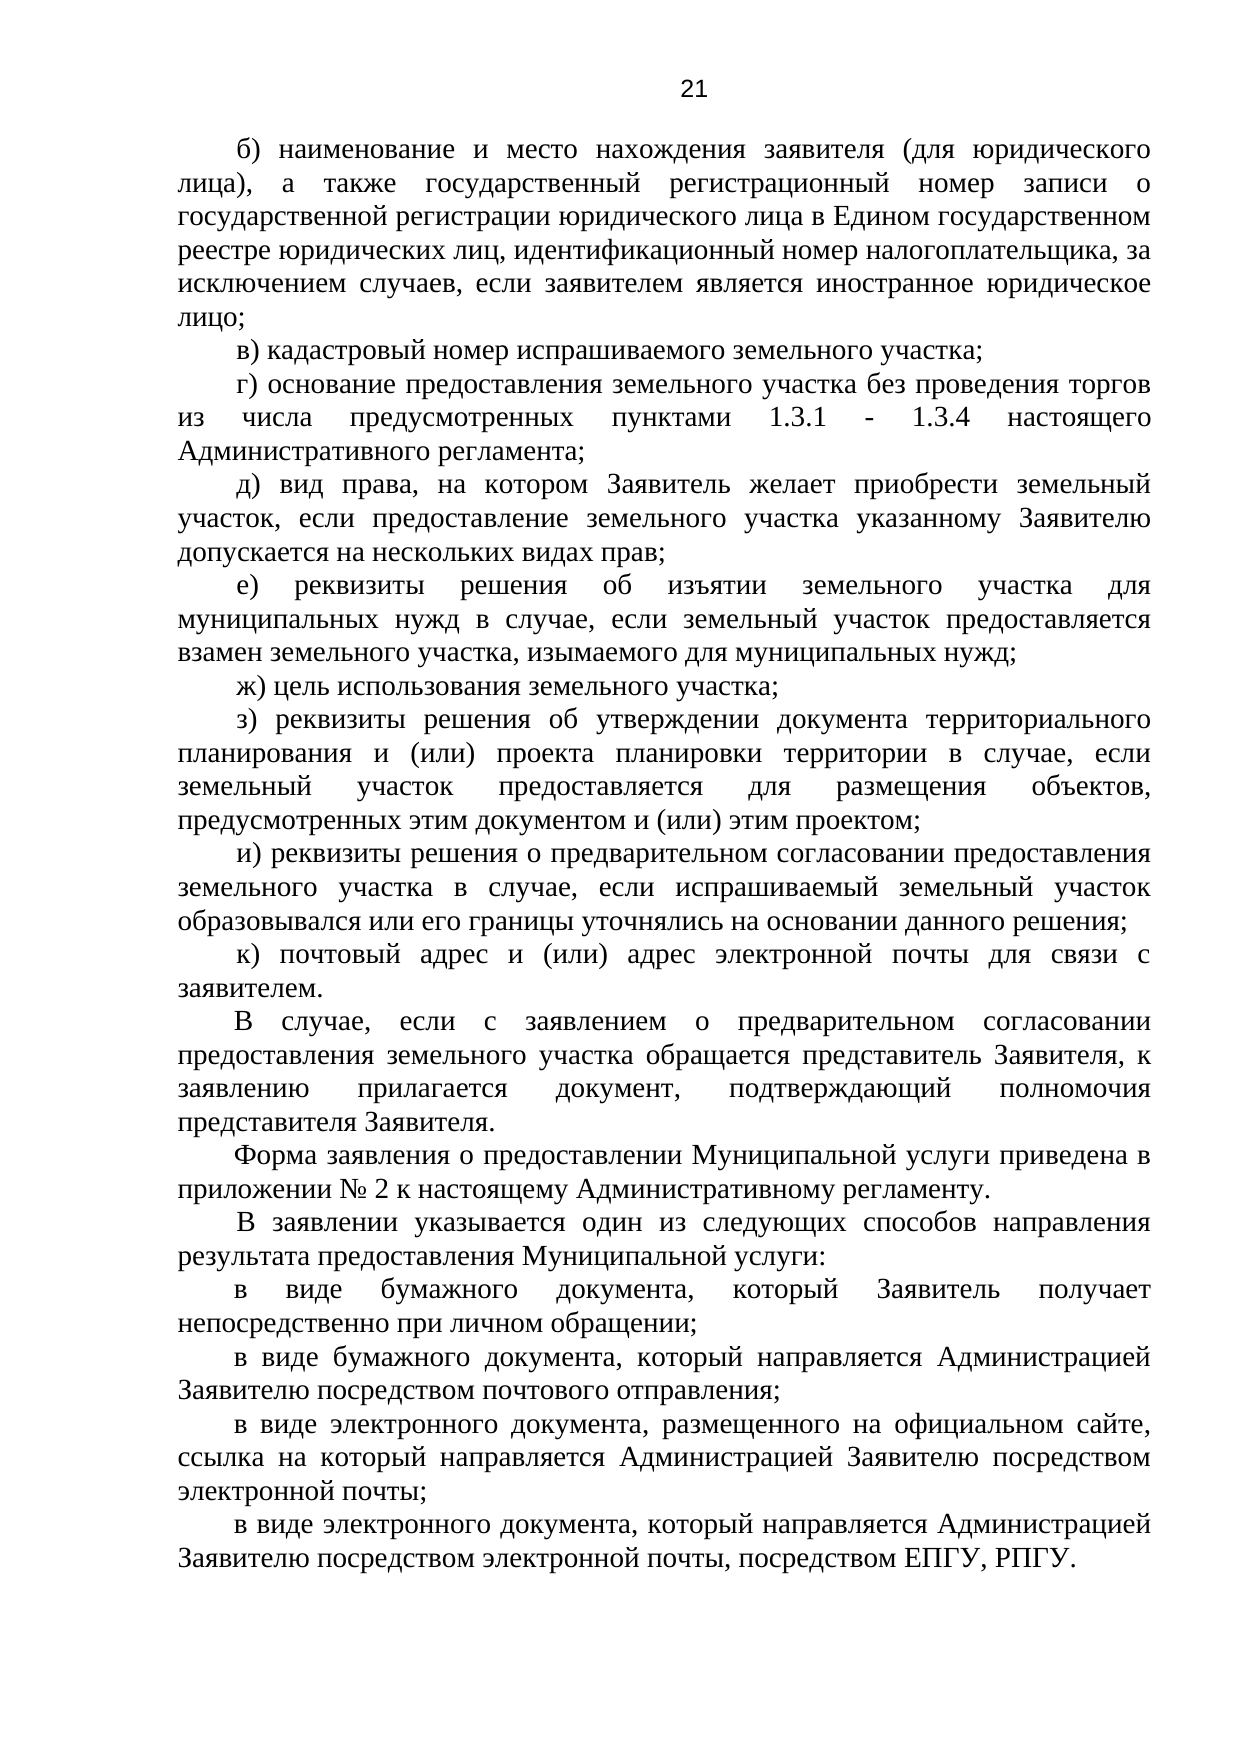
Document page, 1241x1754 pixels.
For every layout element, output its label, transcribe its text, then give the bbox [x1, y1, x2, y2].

text В случае, если с заявлением о предварительном согласовании предоставления земельного участка обращается представитель Заявителя, к заявлению прилагается документ, подтверждающий полномочия представителя Заявителя. [177, 1003, 1152, 1137]
text в виде электронного документа, размещенного на официальном сайте, ссылка на который направляется Администрацией Заявителю посредством электронной почты; [177, 1406, 1152, 1506]
text д) вид права, на котором Заявитель желает приобрести земельный участок, если предоставление земельного участка указанному Заявителю допускается на нескольких видах прав; [177, 467, 1152, 567]
text з) реквизиты решения об утверждении документа территориального планирования и (или) проекта планировки территории в случае, если земельный участок предоставляется для размещения объектов, предусмотренных этим документом и (или) этим проектом; [177, 701, 1152, 836]
text г) основание предоставления земельного участка без проведения торгов из числа предусмотренных пунктами 1.3.1 - 1.3.4 настоящего Административного регламента; [177, 366, 1152, 467]
text Форма заявления о предоставлении Муниципальной услуги приведена в приложении № 2 к настоящему Административному регламенту. [177, 1137, 1152, 1204]
text в виде бумажного документа, который направляется Администрацией Заявителю посредством почтового отправления; [177, 1339, 1152, 1406]
text В заявлении указывается один из следующих способов направления результата предоставления Муниципальной услуги: [177, 1204, 1152, 1272]
text в виде электронного документа, который направляется Администрацией Заявителю посредством электронной почты, посредством ЕПГУ, РПГУ. [177, 1506, 1152, 1573]
text в) кадастровый номер испрашиваемого земельного участка; [177, 332, 1152, 366]
text в виде бумажного документа, который Заявитель получает непосредственно при личном обращении; [177, 1272, 1152, 1339]
text б) наименование и место нахождения заявителя (для юридического лица), а также государственный регистрационный номер записи о государственной регистрации юридического лица в Едином государственном реестре юридических лиц, идентификационный номер налогоплательщика, за исключением случаев, если заявителем является иностранное юридическое лицо; [177, 131, 1152, 332]
text и) реквизиты решения о предварительном согласовании предоставления земельного участка в случае, если испрашиваемый земельный участок образовывался или его границы уточнялись на основании данного решения; [177, 836, 1152, 936]
text ж) цель использования земельного участка; [177, 668, 1152, 701]
text к) почтовый адрес и (или) адрес электронной почты для связи с заявителем. [177, 936, 1152, 1003]
text е) реквизиты решения об изъятии земельного участка для муниципальных нужд в случае, если земельный участок предоставляется взамен земельного участка, изымаемого для муниципальных нужд; [177, 567, 1152, 668]
